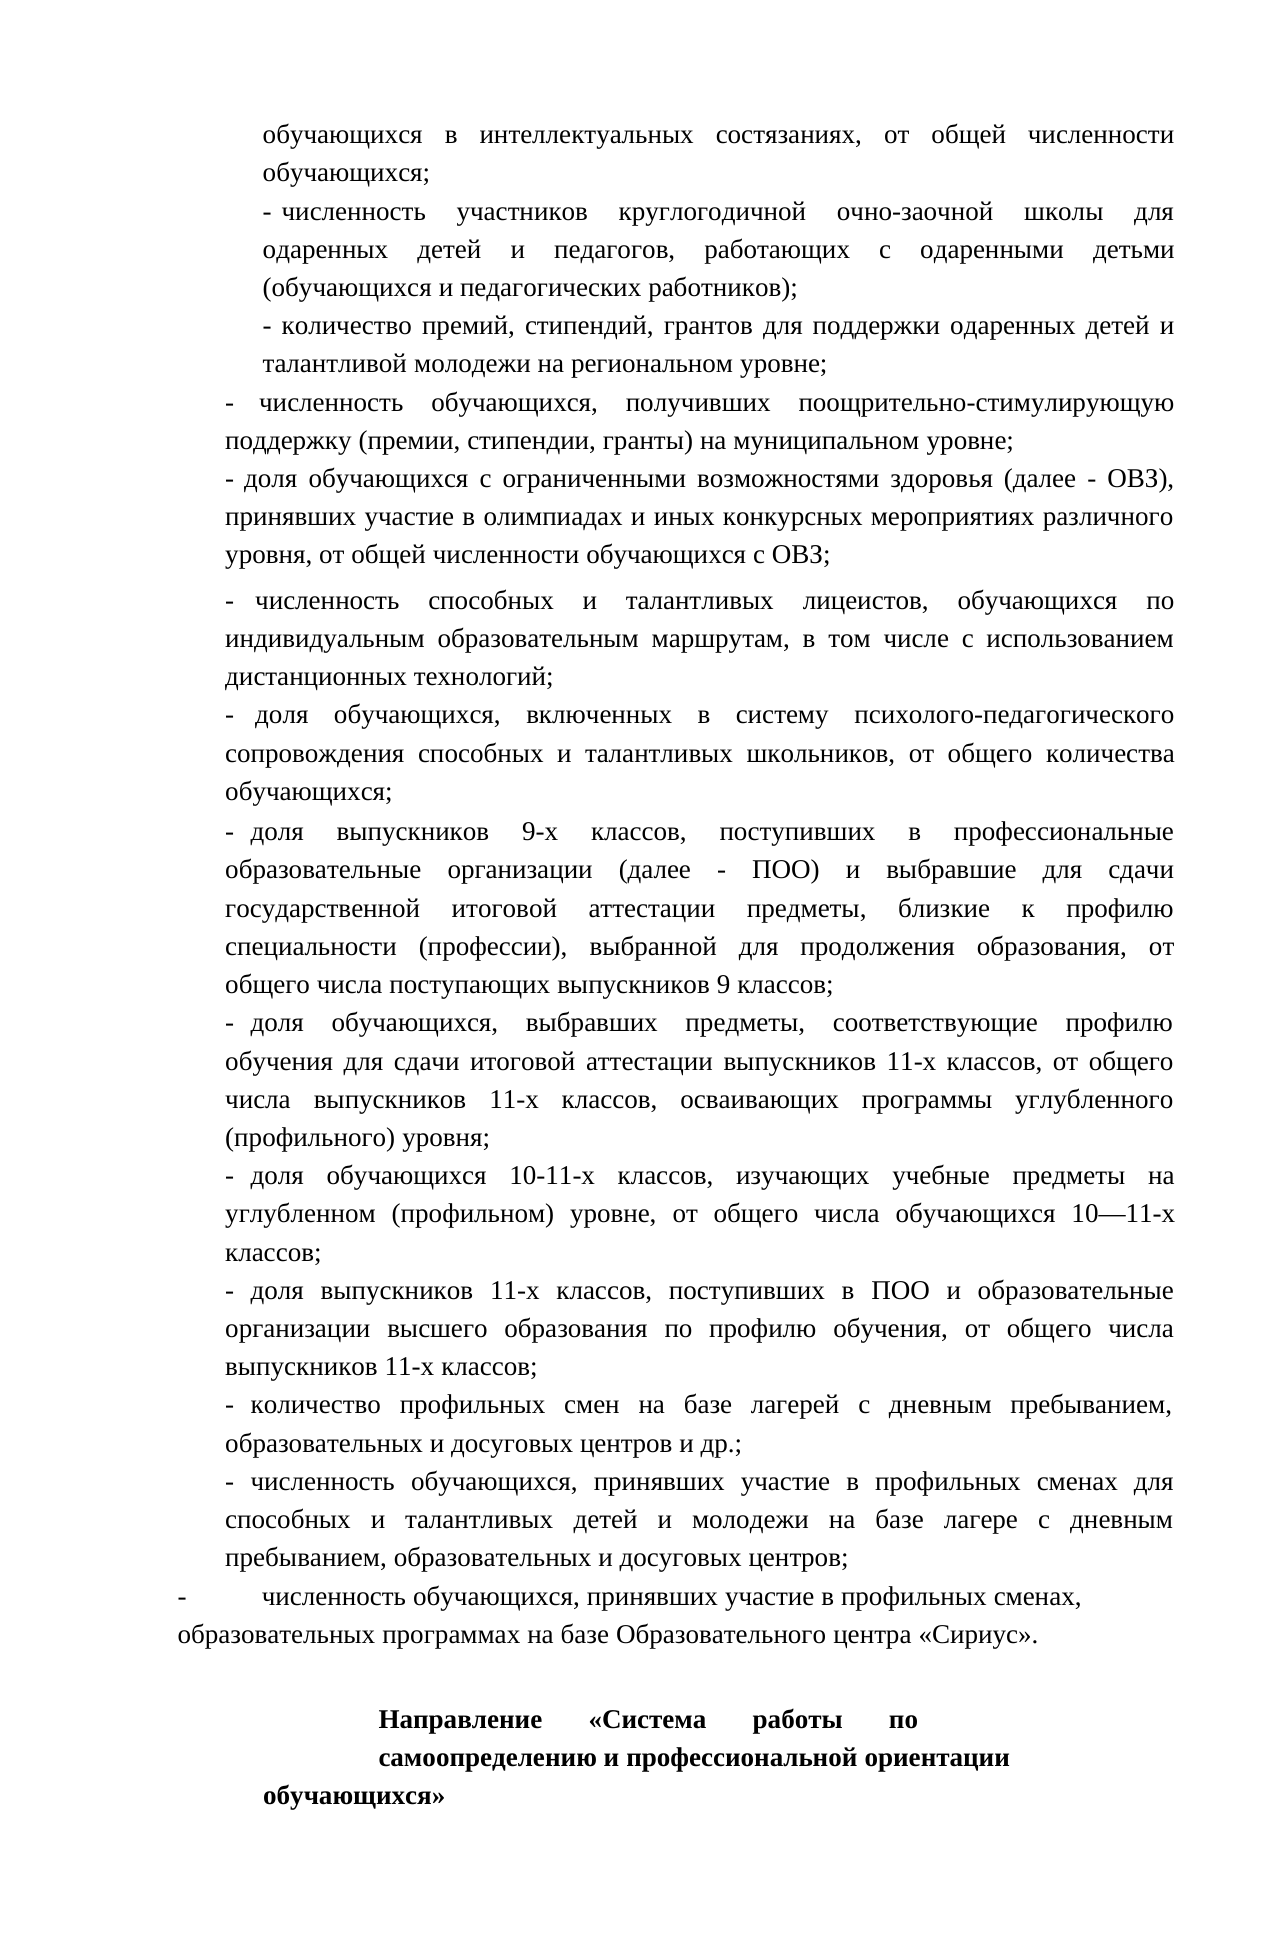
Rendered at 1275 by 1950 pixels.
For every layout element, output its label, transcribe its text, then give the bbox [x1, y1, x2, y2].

list численность обучающихся, получивших поощрительно-стимулирующую поддержку (премии, стипендии, гранты) на муниципальном уровне; [225, 386, 1174, 455]
list количество премий, стипендий, грантов для поддержки одаренных детей и талантливой молодежи на региональном уровне; [262, 309, 1174, 379]
list численность обучающихся, принявших участие в профильных сменах для способных и талантливых детей и молодежи на базе лагере с дневным пребыванием, образовательных и досуговых центров; [225, 1465, 1173, 1573]
list доля выпускников 9-х классов, поступивших в профессиональные образовательные организации (далее - ПОО) и выбравшие для сдачи государственной итоговой аттестации предметы, близкие к профилю специальности (профессии), выбранной для продолжения образования, от общего числа поступающих выпускников 9 классов; [225, 815, 1174, 999]
list численность участников круглогодичной очно-заочной школы для одаренных детей и педагогов, работающих с одаренными детьми (обучающихся и педагогических работников); [262, 194, 1175, 302]
list численность обучающихся, принявших участие в профильных сменах, образовательных программах на базе Образовательного центра «Сириус». [177, 1580, 1174, 1649]
list доля обучающихся с ограниченными возможностями здоровья (далее - ОВЗ), принявших участие в олимпиадах и иных конкурсных мероприятиях различного уровня, от общей численности обучающихся с ОВЗ; [225, 462, 1175, 570]
list доля обучающихся, включенных в систему психолого-педагогического сопровождения способных и талантливых школьников, от общего количества обучающихся; [225, 699, 1175, 806]
list доля выпускников 11-х классов, поступивших в ПОО и образовательные организации высшего образования по профилю обучения, от общего числа выпускников 11-х классов; [225, 1274, 1174, 1382]
list доля обучающихся, выбравших предметы, соответствующие профилю обучения для сдачи итоговой аттестации выпускников 11-х классов, от общего числа выпускников 11-х классов, осваивающих программы углубленного (профильного) уровня; [225, 1006, 1174, 1152]
list численность способных и талантливых лицеистов, обучающихся по индивидуальным образовательным маршрутам, в том числе с использованием дистанционных технологий; [225, 584, 1174, 692]
list доля обучающихся 10-11-х классов, изучающих учебные предметы на углубленном (профильном) уровне, от общего числа обучающихся 10—11-х классов; [225, 1159, 1175, 1267]
list количество профильных смен на базе лагерей с дневным пребыванием, образовательных и досуговых центров и др.; [225, 1389, 1172, 1458]
list Направление «Система работы по самоопределению и профессиональной ориентации обучающихся» [263, 1703, 1173, 1811]
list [262, 118, 1174, 187]
